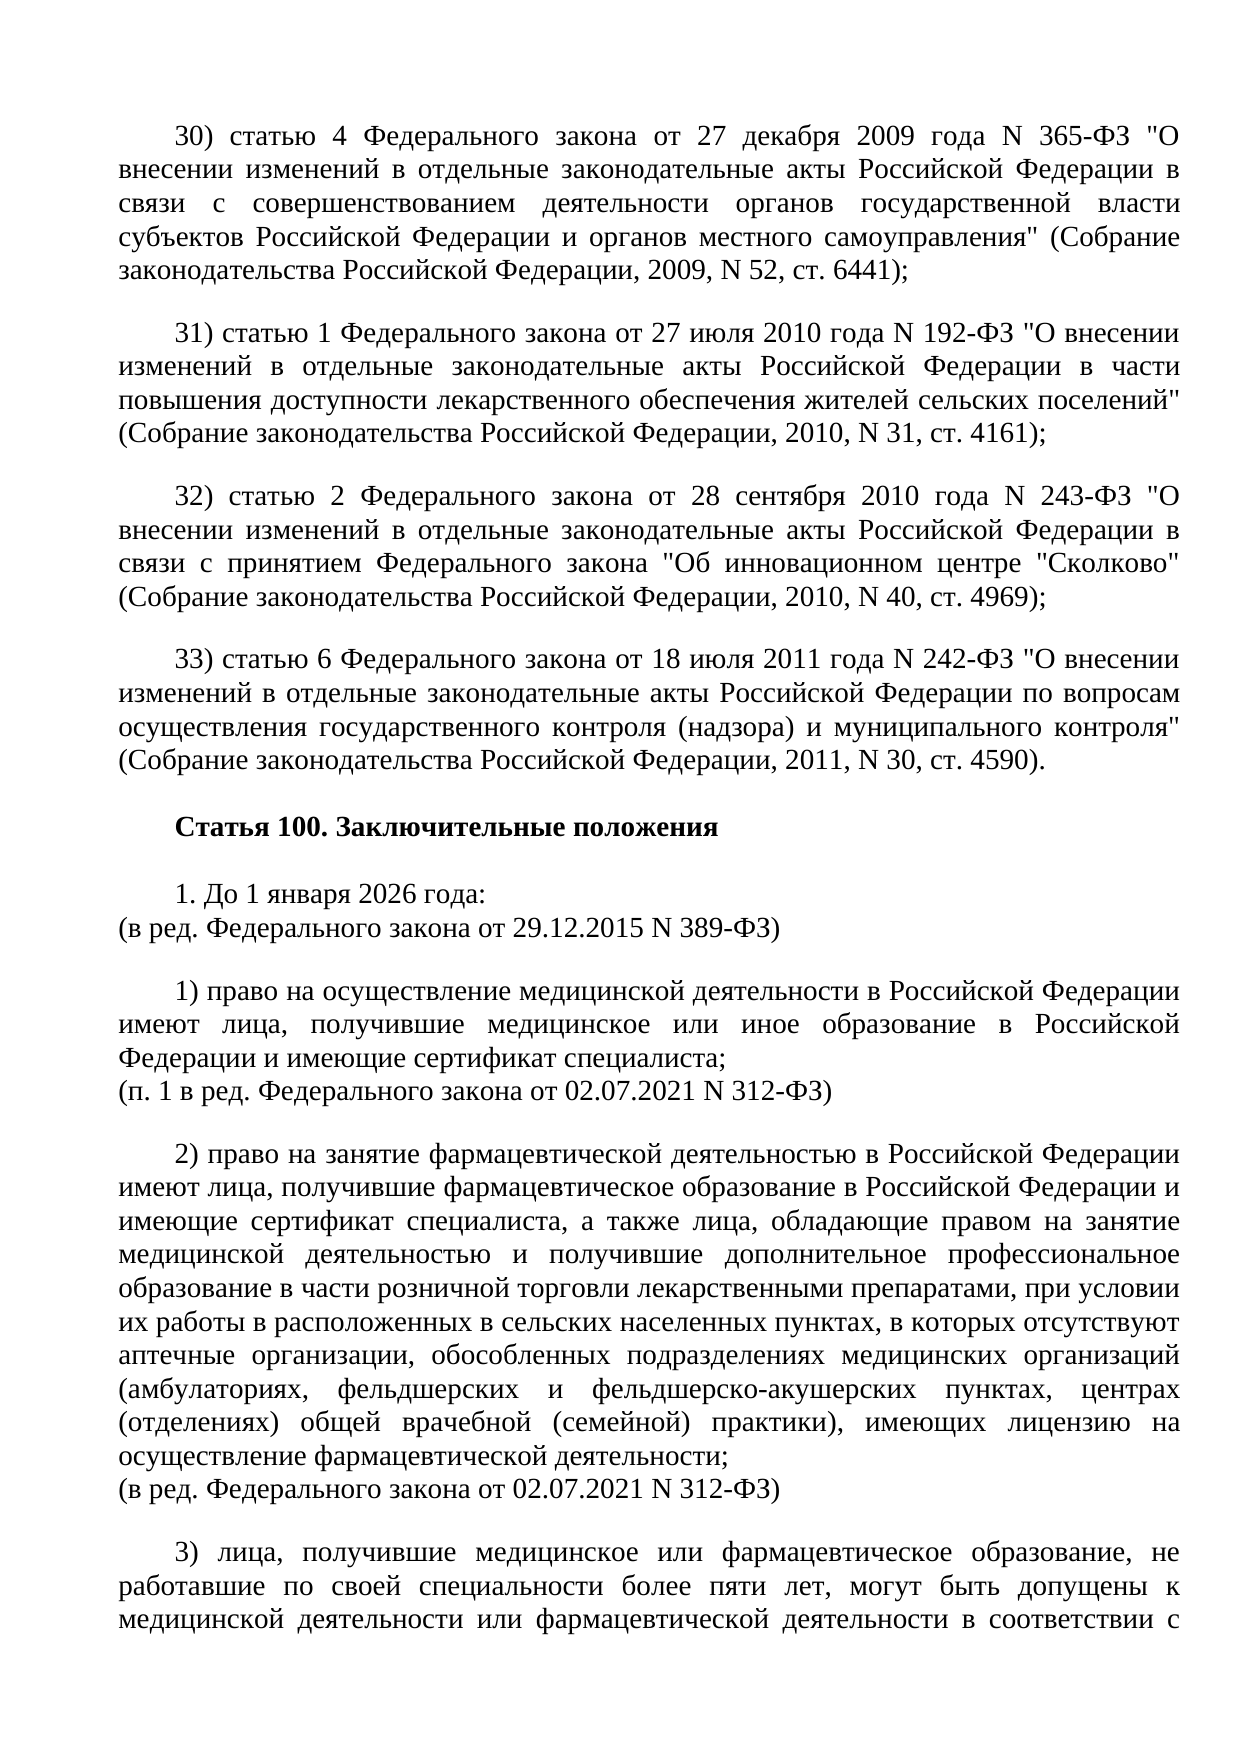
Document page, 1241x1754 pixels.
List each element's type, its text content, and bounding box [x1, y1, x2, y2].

text 1. До 1 января 2026 года: [118, 876, 1181, 910]
text 32) статью 2 Федерального закона от 28 сентября 2010 года N 243-ФЗ "О внесении изменений в отдельные законодательные акты Российской Федерации в связи с принятием Федерального закона "Об инновационном центре "Сколково" (Собрание законодательства Российской Федерации, 2010, N 40, ст. 4969); [118, 478, 1181, 612]
text (в ред. Федерального закона от 02.07.2021 N 312-ФЗ) [118, 1471, 1181, 1505]
text (в ред. Федерального закона от 29.12.2015 N 389-ФЗ) [118, 910, 1181, 943]
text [118, 1534, 1181, 1635]
text 33) статью 6 Федерального закона от 18 июля 2011 года N 242-ФЗ "О внесении изменений в отдельные законодательные акты Российской Федерации по вопросам осуществления государственного контроля (надзора) и муниципального контроля" (Собрание законодательства Российской Федерации, 2011, N 30, ст. 4590). [118, 642, 1181, 776]
text 31) статью 1 Федерального закона от 27 июля 2010 года N 192-ФЗ "О внесении изменений в отдельные законодательные акты Российской Федерации в части повышения доступности лекарственного обеспечения жителей сельских поселений" (Собрание законодательства Российской Федерации, 2010, N 31, ст. 4161); [118, 315, 1181, 449]
text 1) право на осуществление медицинской деятельности в Российской Федерации имеют лица, получившие медицинское или иное образование в Российской Федерации и имеющие сертификат специалиста; [118, 973, 1181, 1073]
text 30) статью 4 Федерального закона от 27 декабря 2009 года N 365-ФЗ "О внесении изменений в отдельные законодательные акты Российской Федерации в связи с совершенствованием деятельности органов государственной власти субъектов Российской Федерации и органов местного самоуправления" (Собрание законодательства Российской Федерации, 2009, N 52, ст. 6441); [118, 118, 1181, 286]
text (п. 1 в ред. Федерального закона от 02.07.2021 N 312-ФЗ) [118, 1073, 1181, 1107]
title Статья 100. Заключительные положения [118, 809, 1181, 843]
text 2) право на занятие фармацевтической деятельностью в Российской Федерации имеют лица, получившие фармацевтическое образование в Российской Федерации и имеющие сертификат специалиста, а также лица, обладающие правом на занятие медицинской деятельностью и получившие дополнительное профессиональное образование в части розничной торговли лекарственными препаратами, при условии их работы в расположенных в сельских населенных пунктах, в которых отсутствуют аптечные организации, обособленных подразделениях медицинских организаций (амбулаториях, фельдшерских и фельдшерско-акушерских пунктах, центрах (отделениях) общей врачебной (семейной) практики), имеющих лицензию на осуществление фармацевтической деятельности; [118, 1136, 1181, 1471]
